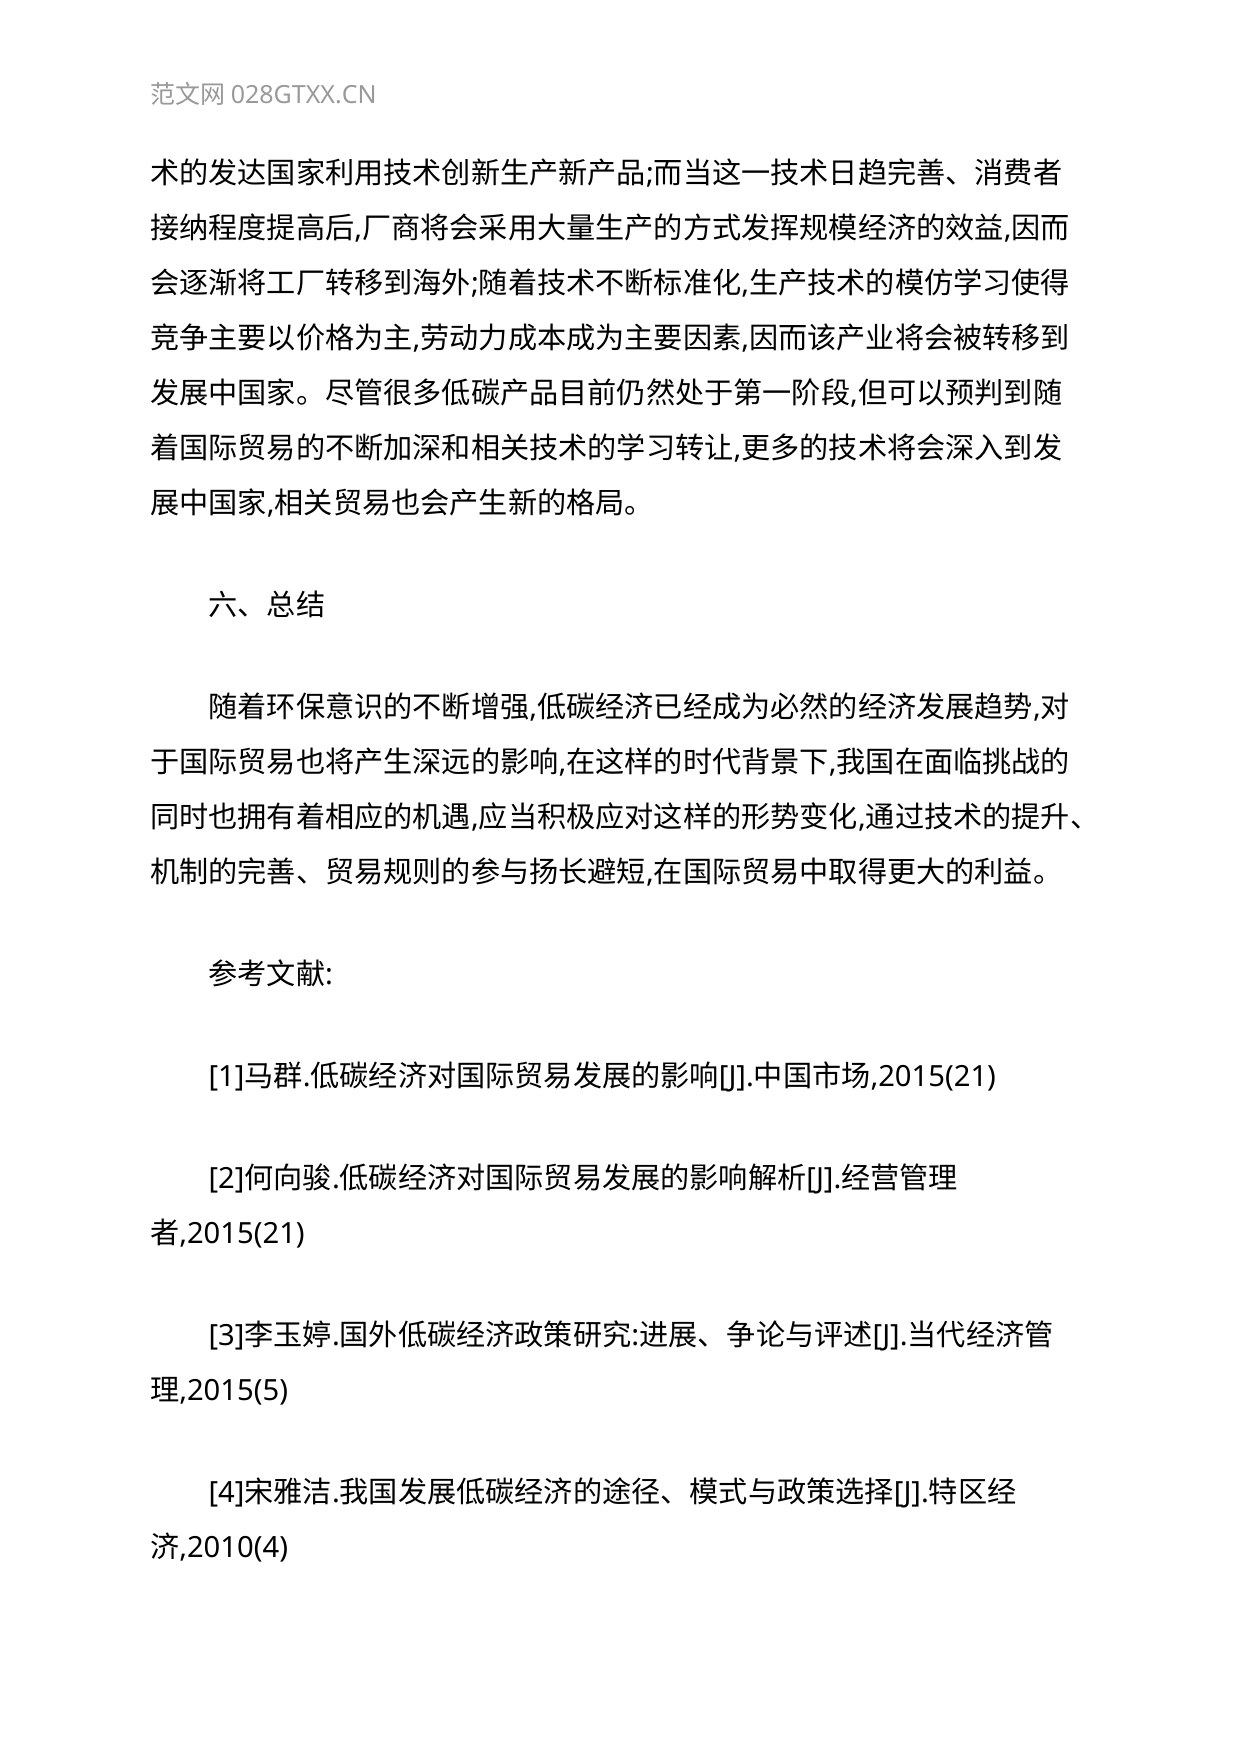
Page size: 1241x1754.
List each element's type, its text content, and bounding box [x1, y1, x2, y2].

text [3]李玉婷.国外低碳经济政策研究:进展、争论与评述[J].当代经济管理,2015(5) [150, 1312, 1090, 1409]
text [150, 150, 1090, 522]
text [2]何向骏.低碳经济对国际贸易发展的影响解析[J].经营管理者,2015(21) [150, 1155, 1090, 1252]
text [4]宋雅洁.我国发展低碳经济的途径、模式与政策选择[J].特区经济,2010(4) [150, 1469, 1090, 1566]
text [1]马群.低碳经济对国际贸易发展的影响[J].中国市场,2015(21) [150, 1053, 1090, 1095]
text 六、总结 [150, 582, 1090, 624]
text 随着环保意识的不断增强,低碳经济已经成为必然的经济发展趋势,对于国际贸易也将产生深远的影响,在这样的时代背景下,我国在面临挑战的同时也拥有着相应的机遇,应当积极应对这样的形势变化,通过技术的提升、机制的完善、贸易规则的参与扬长避短,在国际贸易中取得更大的利益。 [150, 684, 1090, 891]
text 参考文献: [150, 951, 1090, 993]
